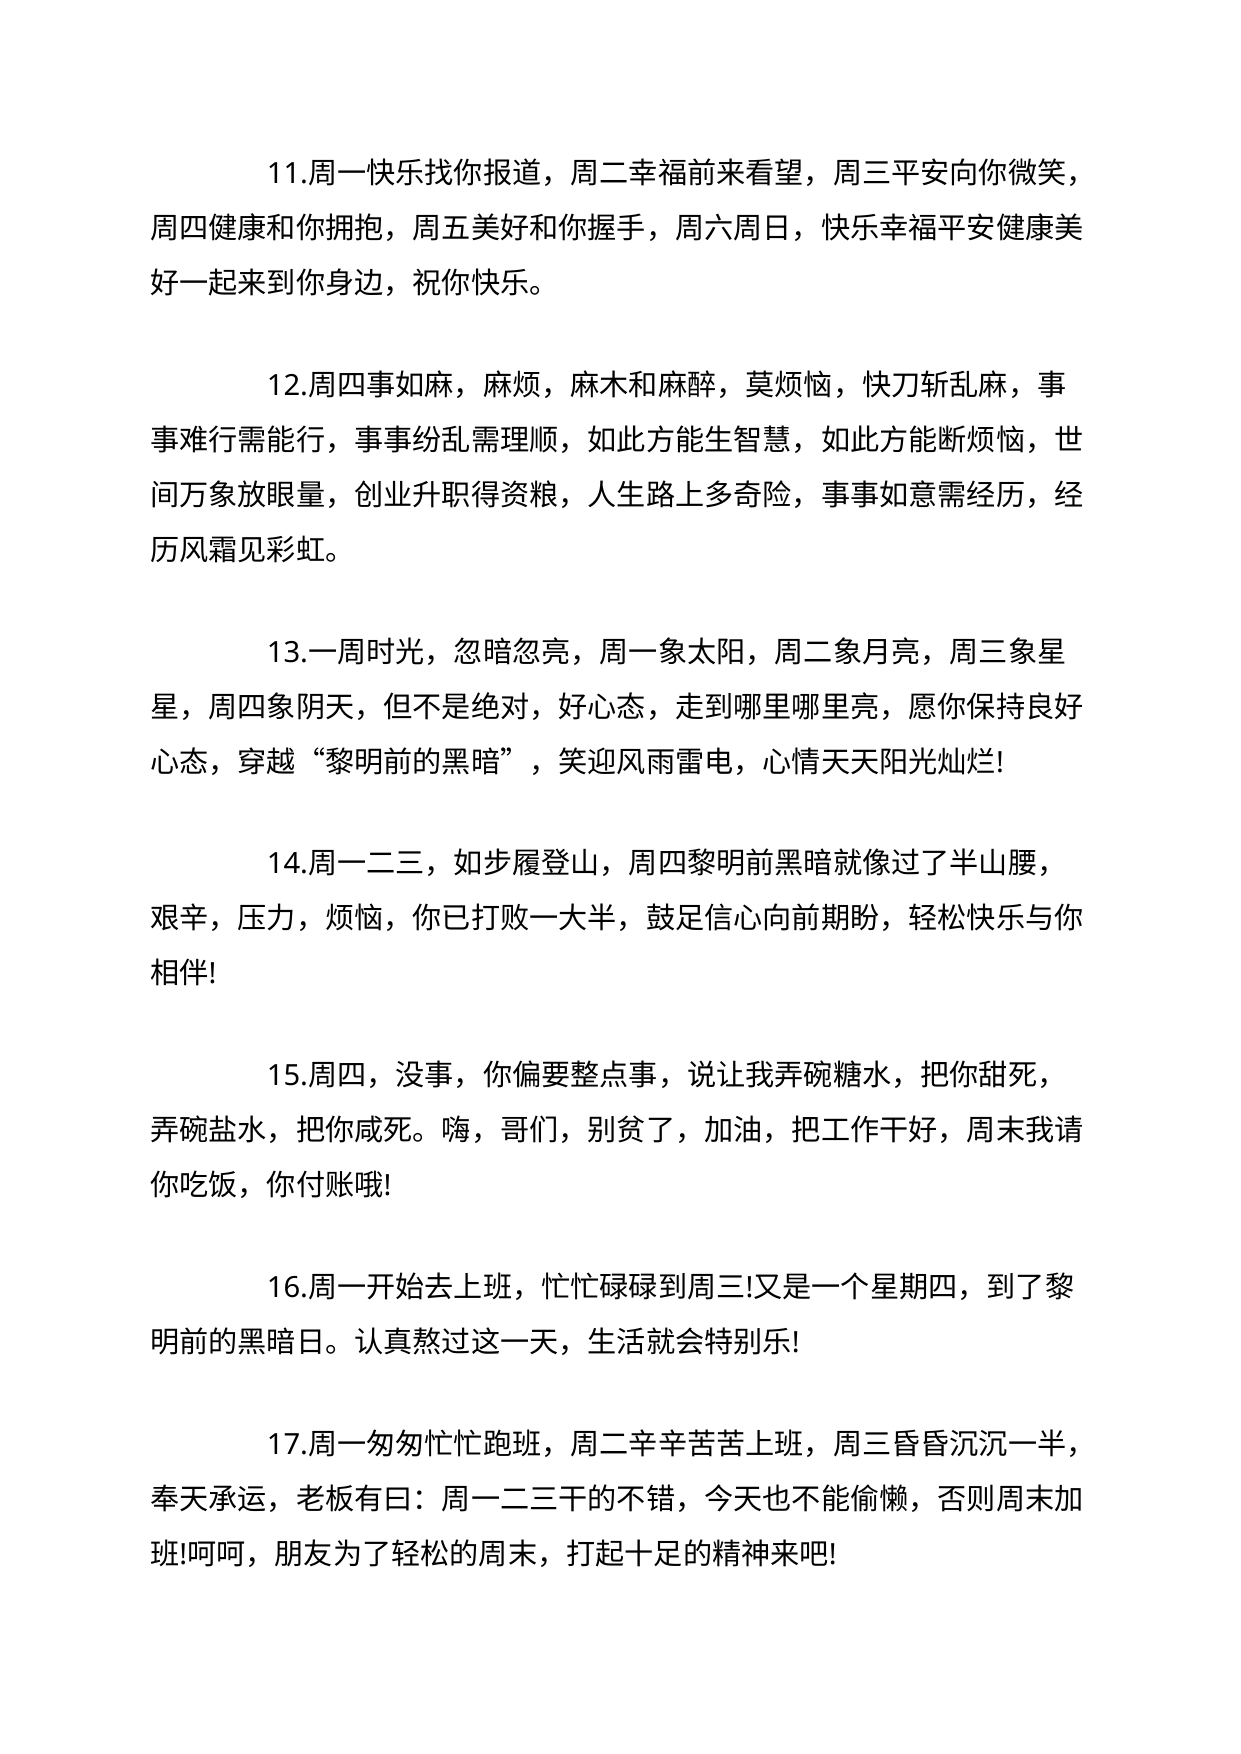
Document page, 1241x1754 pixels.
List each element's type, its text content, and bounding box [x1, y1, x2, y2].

text 16.周一开始去上班，忙忙碌碌到周三!又是一个星期四，到了黎明前的黑暗日。认真熬过这一天，生活就会特别乐! [150, 1264, 1090, 1361]
text 14.周一二三，如步履登山，周四黎明前黑暗就像过了半山腰，艰辛，压力，烦恼，你已打败一大半，鼓足信心向前期盼，轻松快乐与你相伴! [150, 840, 1090, 992]
text 17.周一匆匆忙忙跑班，周二辛辛苦苦上班，周三昏昏沉沉一半，奉天承运，老板有曰：周一二三干的不错，今天也不能偷懒，否则周末加班!呵呵，朋友为了轻松的周末，打起十足的精神来吧! [150, 1421, 1090, 1573]
text 11.周一快乐找你报道，周二幸福前来看望，周三平安向你微笑，周四健康和你拥抱，周五美好和你握手，周六周日，快乐幸福平安健康美好一起来到你身边，祝你快乐。 [150, 150, 1090, 302]
text 15.周四，没事，你偏要整点事，说让我弄碗糖水，把你甜死，弄碗盐水，把你咸死。嗨，哥们，别贫了，加油，把工作干好，周末我请你吃饭，你付账哦! [150, 1052, 1090, 1204]
text 13.一周时光，忽暗忽亮，周一象太阳，周二象月亮，周三象星星，周四象阴天，但不是绝对，好心态，走到哪里哪里亮，愿你保持良好心态，穿越“黎明前的黑暗”，笑迎风雨雷电，心情天天阳光灿烂! [150, 628, 1090, 781]
text 12.周四事如麻，麻烦，麻木和麻醉，莫烦恼，快刀斩乱麻，事事难行需能行，事事纷乱需理顺，如此方能生智慧，如此方能断烦恼，世间万象放眼量，创业升职得资粮，人生路上多奇险，事事如意需经历，经历风霜见彩虹。 [150, 362, 1090, 569]
